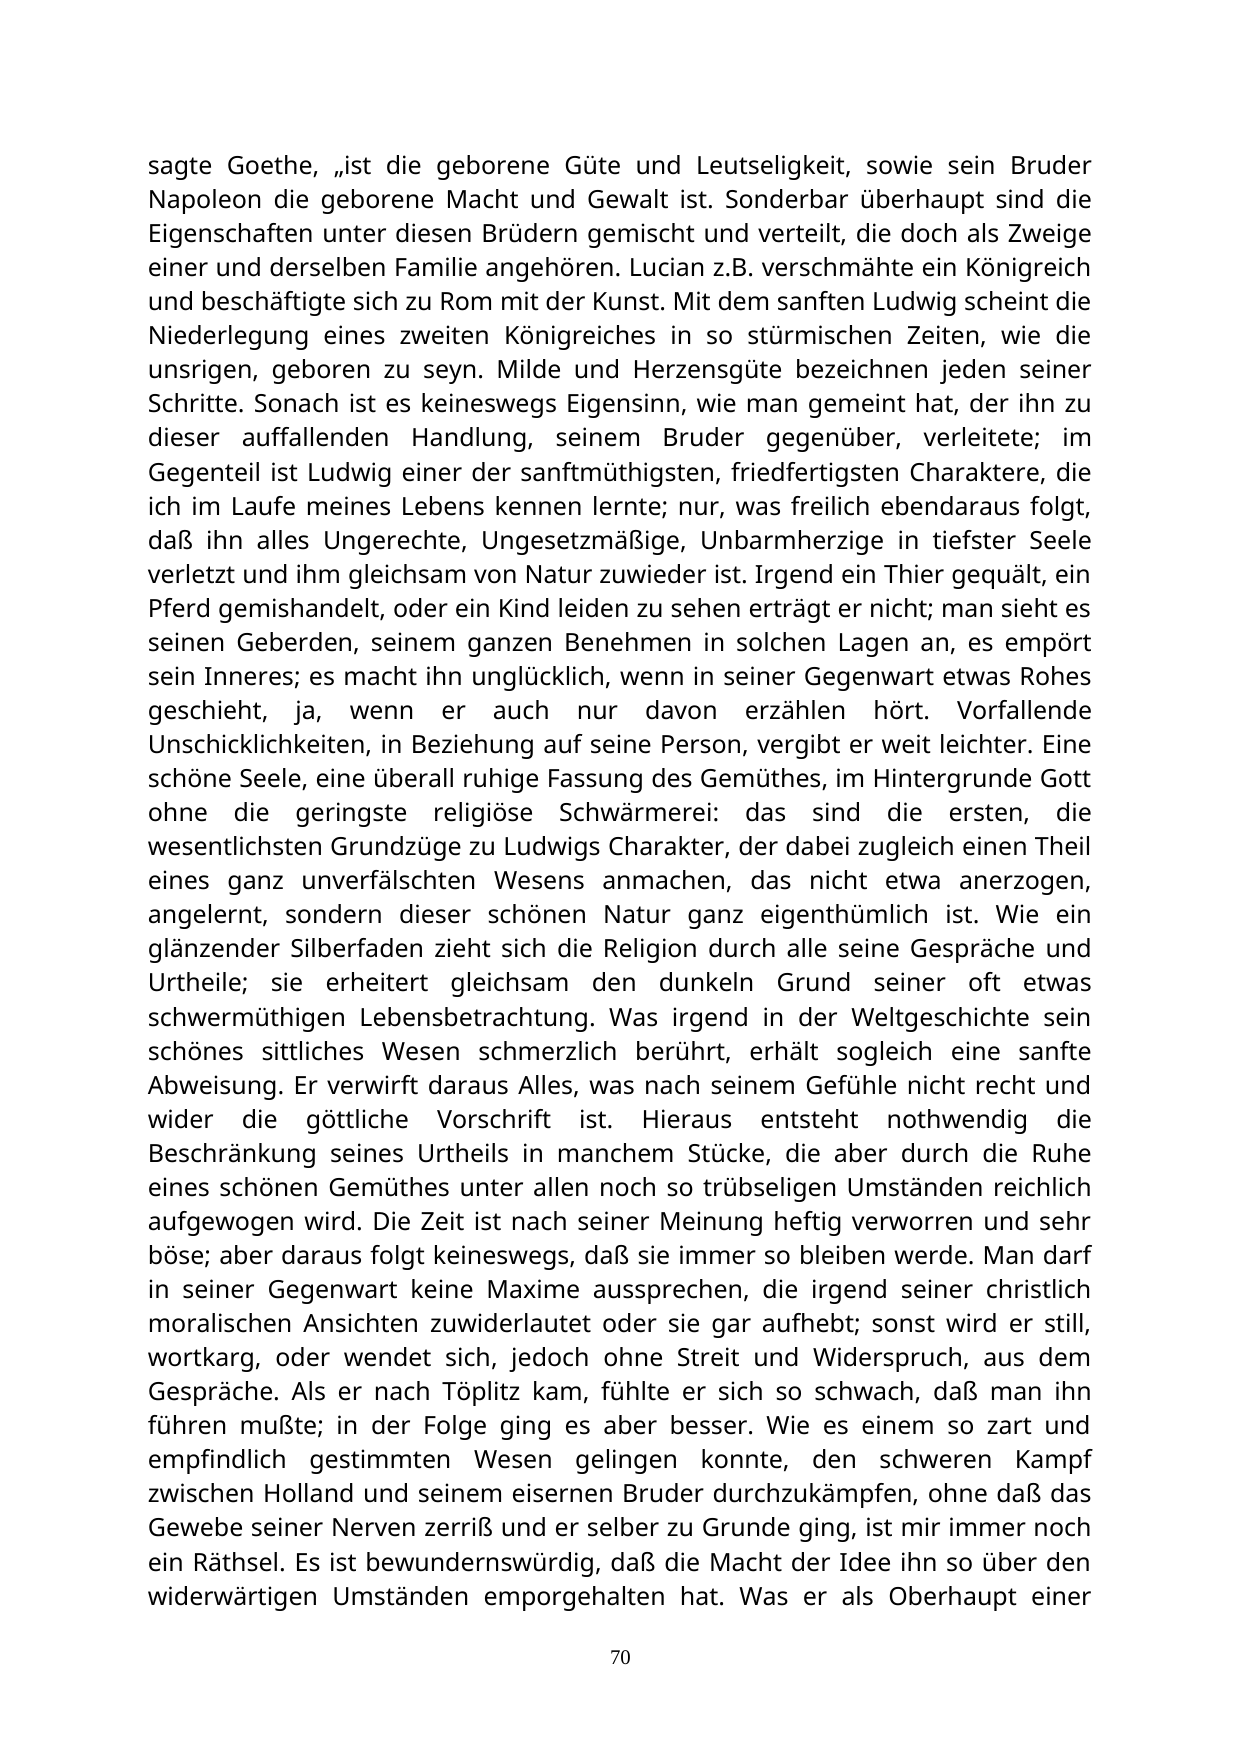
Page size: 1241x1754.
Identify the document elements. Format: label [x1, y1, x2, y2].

text [148, 148, 1093, 1612]
